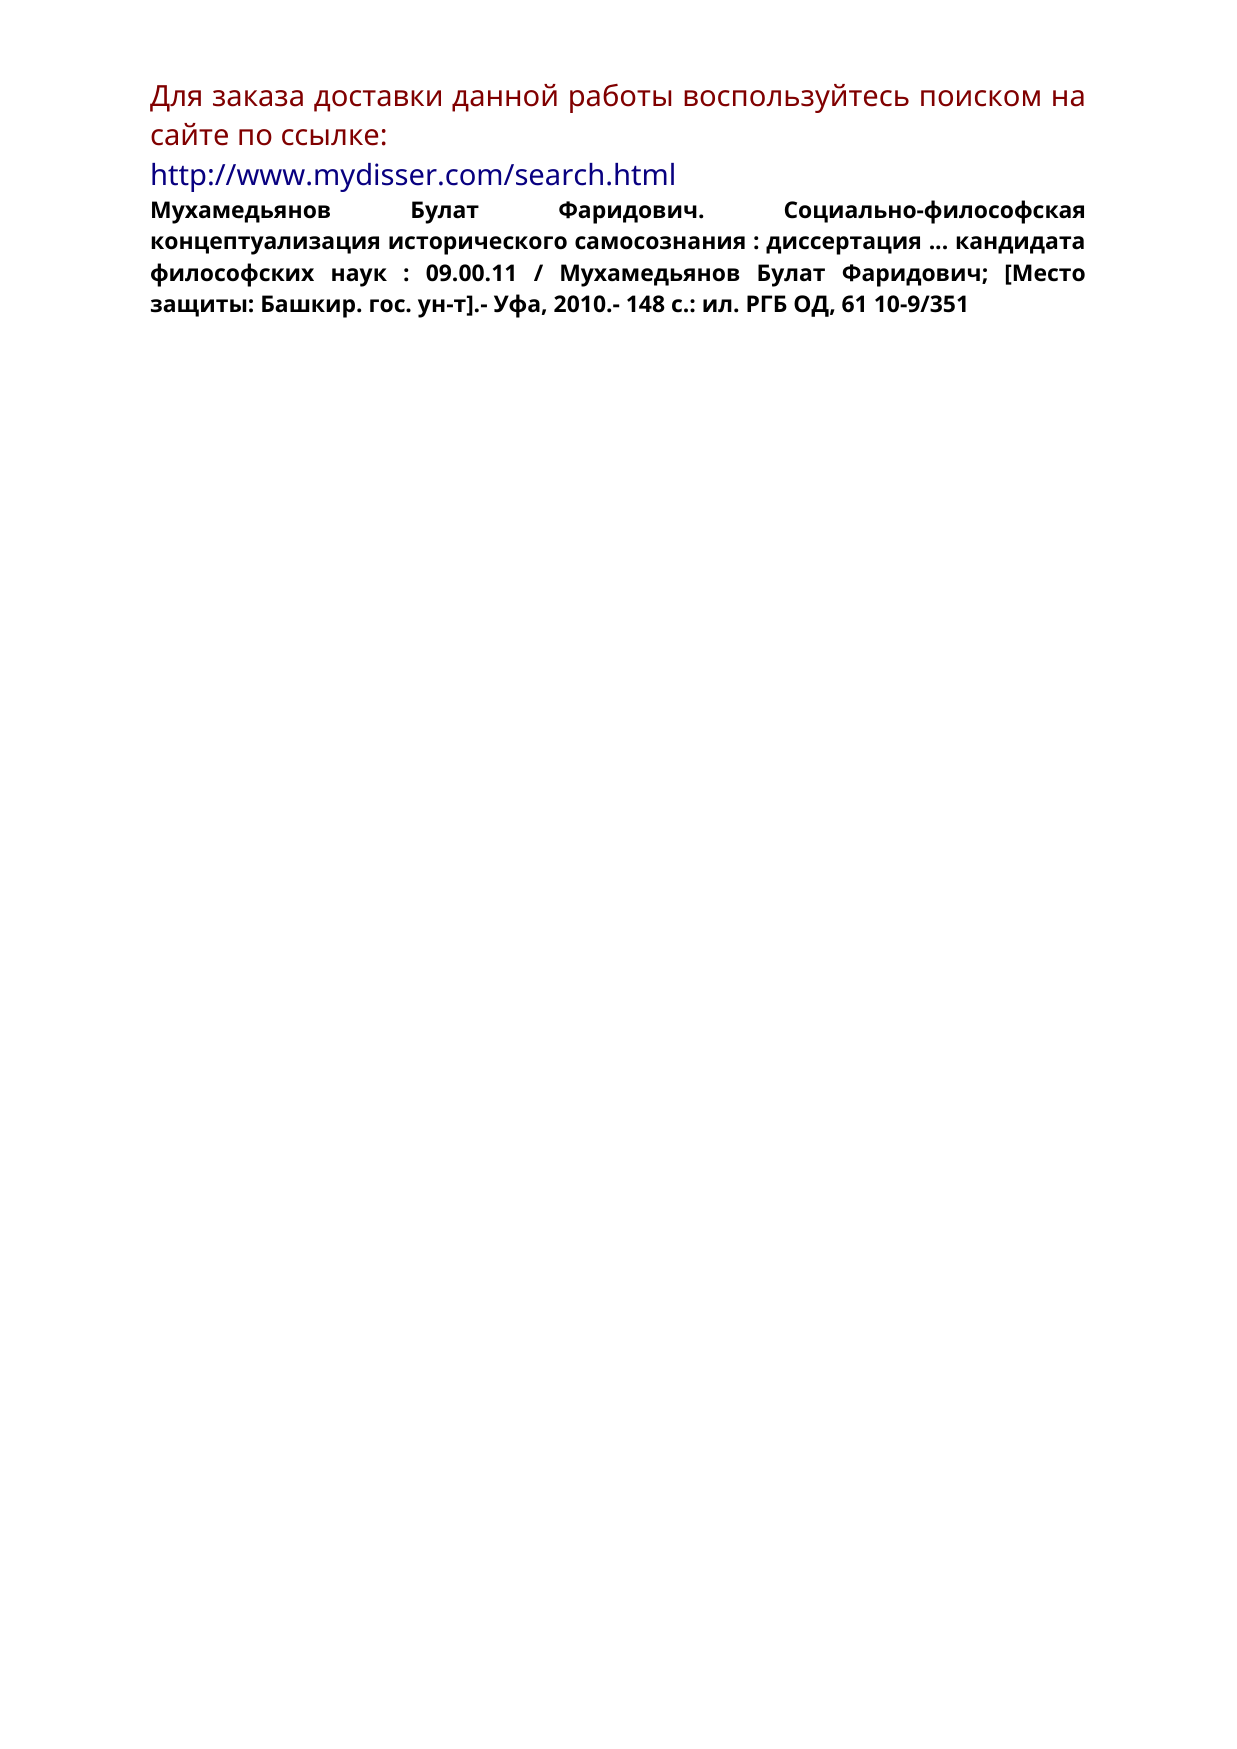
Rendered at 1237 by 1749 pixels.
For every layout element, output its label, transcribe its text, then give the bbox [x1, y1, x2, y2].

text Мухамедьянов Булат Фаридович. Социально-философская концептуализация исторического самосознания : диссертация ... кандидата философских наук : 09.00.11 / Мухамедьянов Булат Фаридович; [Место защиты: Башкир. гос. ун-т].- Уфа, 2010.- 148 с.: ил. РГБ ОД, 61 10-9/351 [150, 194, 1086, 319]
